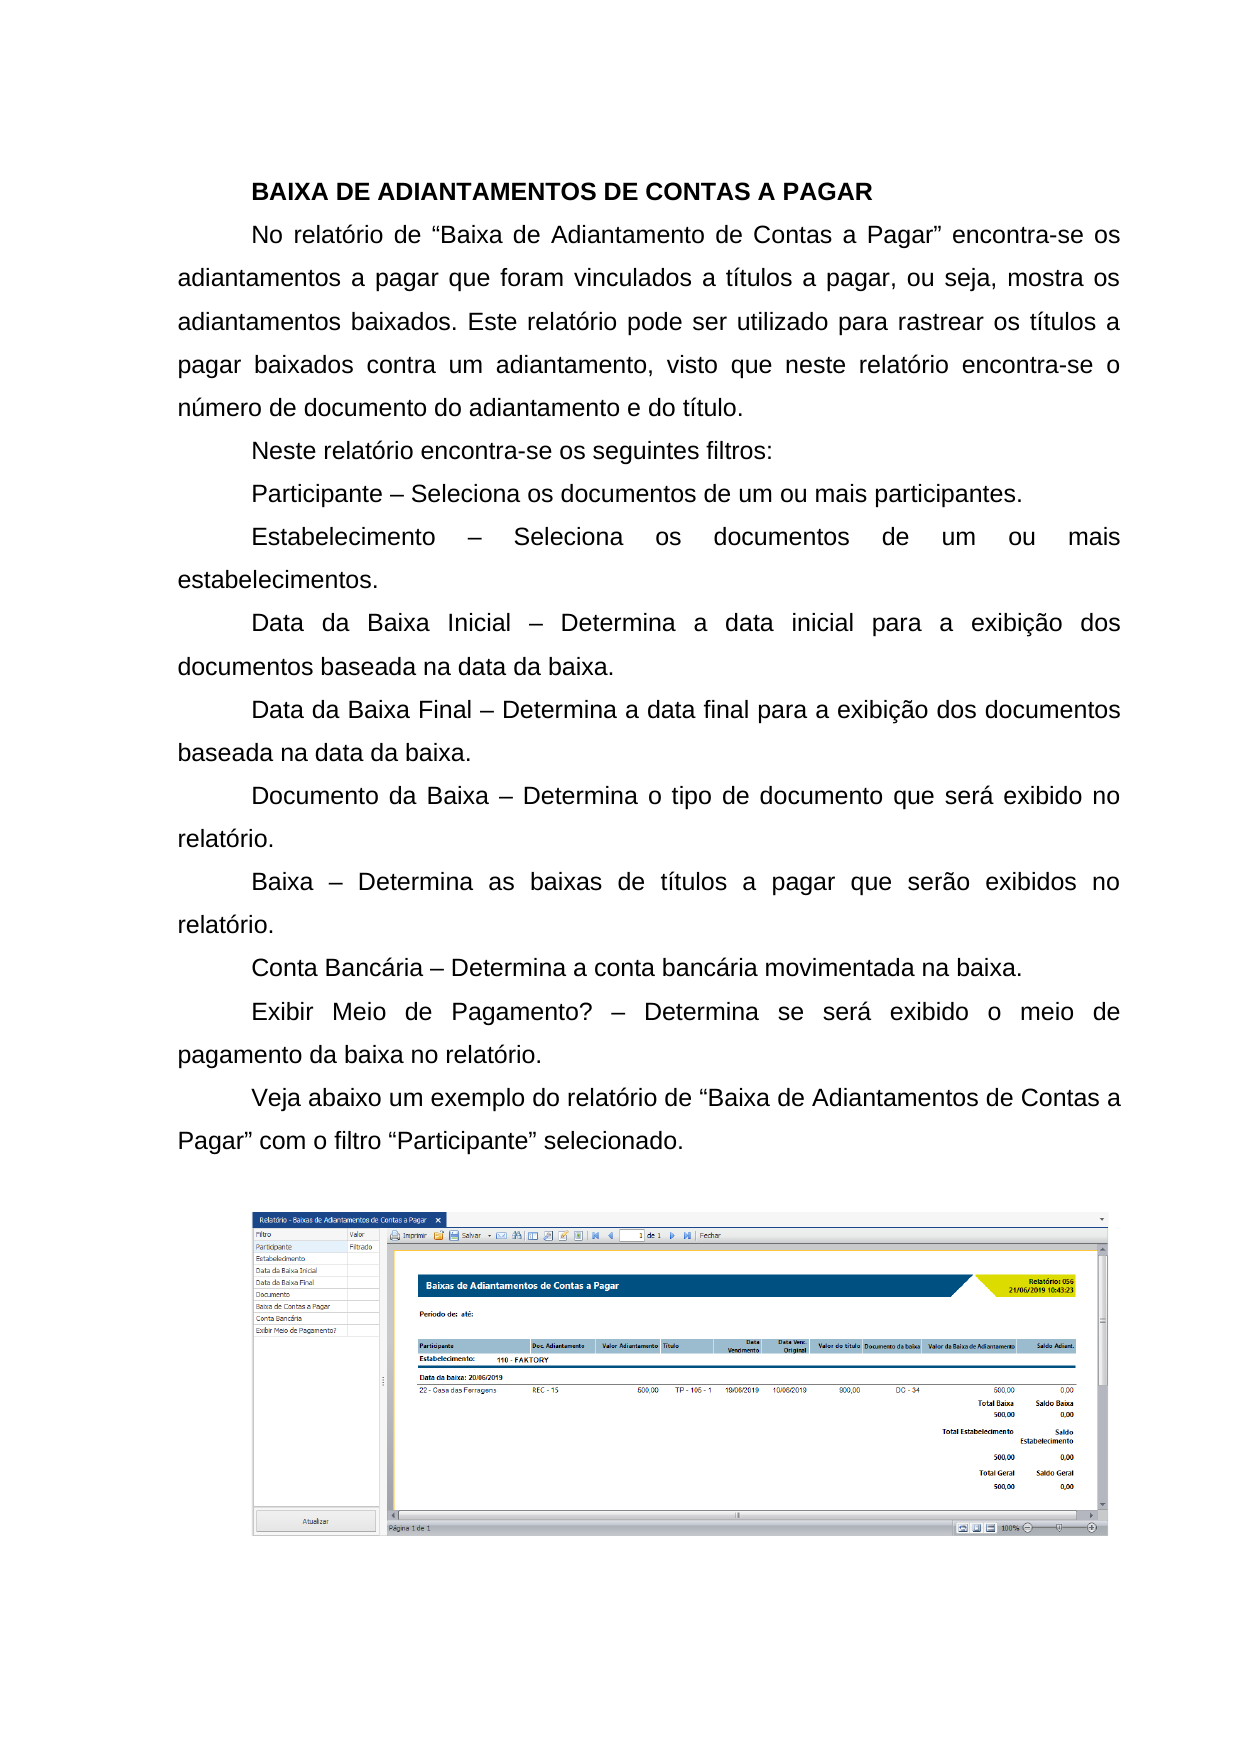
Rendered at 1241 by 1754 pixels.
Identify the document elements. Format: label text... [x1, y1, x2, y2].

text Exibir Meio de Pagamento? – Determina se será exibido o meio de pagamento da baixa no relatório. [177, 997, 1122, 1068]
picture [251, 1212, 1109, 1536]
text Estabelecimento – Seleciona os documentos de um ou mais estabelecimentos. [177, 522, 1122, 594]
text Conta Bancária – Determina a conta bancária movimentada na baixa. [177, 953, 1122, 982]
text Veja abaixo um exemplo do relatório de “Baixa de Adiantamentos de Contas a Pagar” com o filtro “Participante” selecionado. [177, 1083, 1122, 1155]
subtitle Baixa de Adiantamentos de Contas a Pagar [177, 177, 1122, 206]
text No relatório de “Baixa de Adiantamento de Contas a Pagar” encontra-se os adiantamentos a pagar que foram vinculados a títulos a pagar, ou seja, mostra os adiantamentos baixados. Este relatório pode ser utilizado para rastrear os títulos a pagar baixados contra um adiantamento, visto que neste relatório encontra-se o número de documento do adiantamento e do título. [177, 220, 1122, 422]
text Data da Baixa Final – Determina a data final para a exibição dos documentos baseada na data da baixa. [177, 695, 1122, 767]
text Participante – Seleciona os documentos de um ou mais participantes. [177, 479, 1122, 508]
text Baixa – Determina as baixas de títulos a pagar que serão exibidos no relatório. [177, 867, 1122, 939]
text Documento da Baixa – Determina o tipo de documento que será exibido no relatório. [177, 781, 1122, 853]
text Data da Baixa Inicial – Determina a data inicial para a exibição dos documentos baseada na data da baixa. [177, 608, 1122, 680]
text Neste relatório encontra-se os seguintes filtros: [177, 436, 1122, 465]
